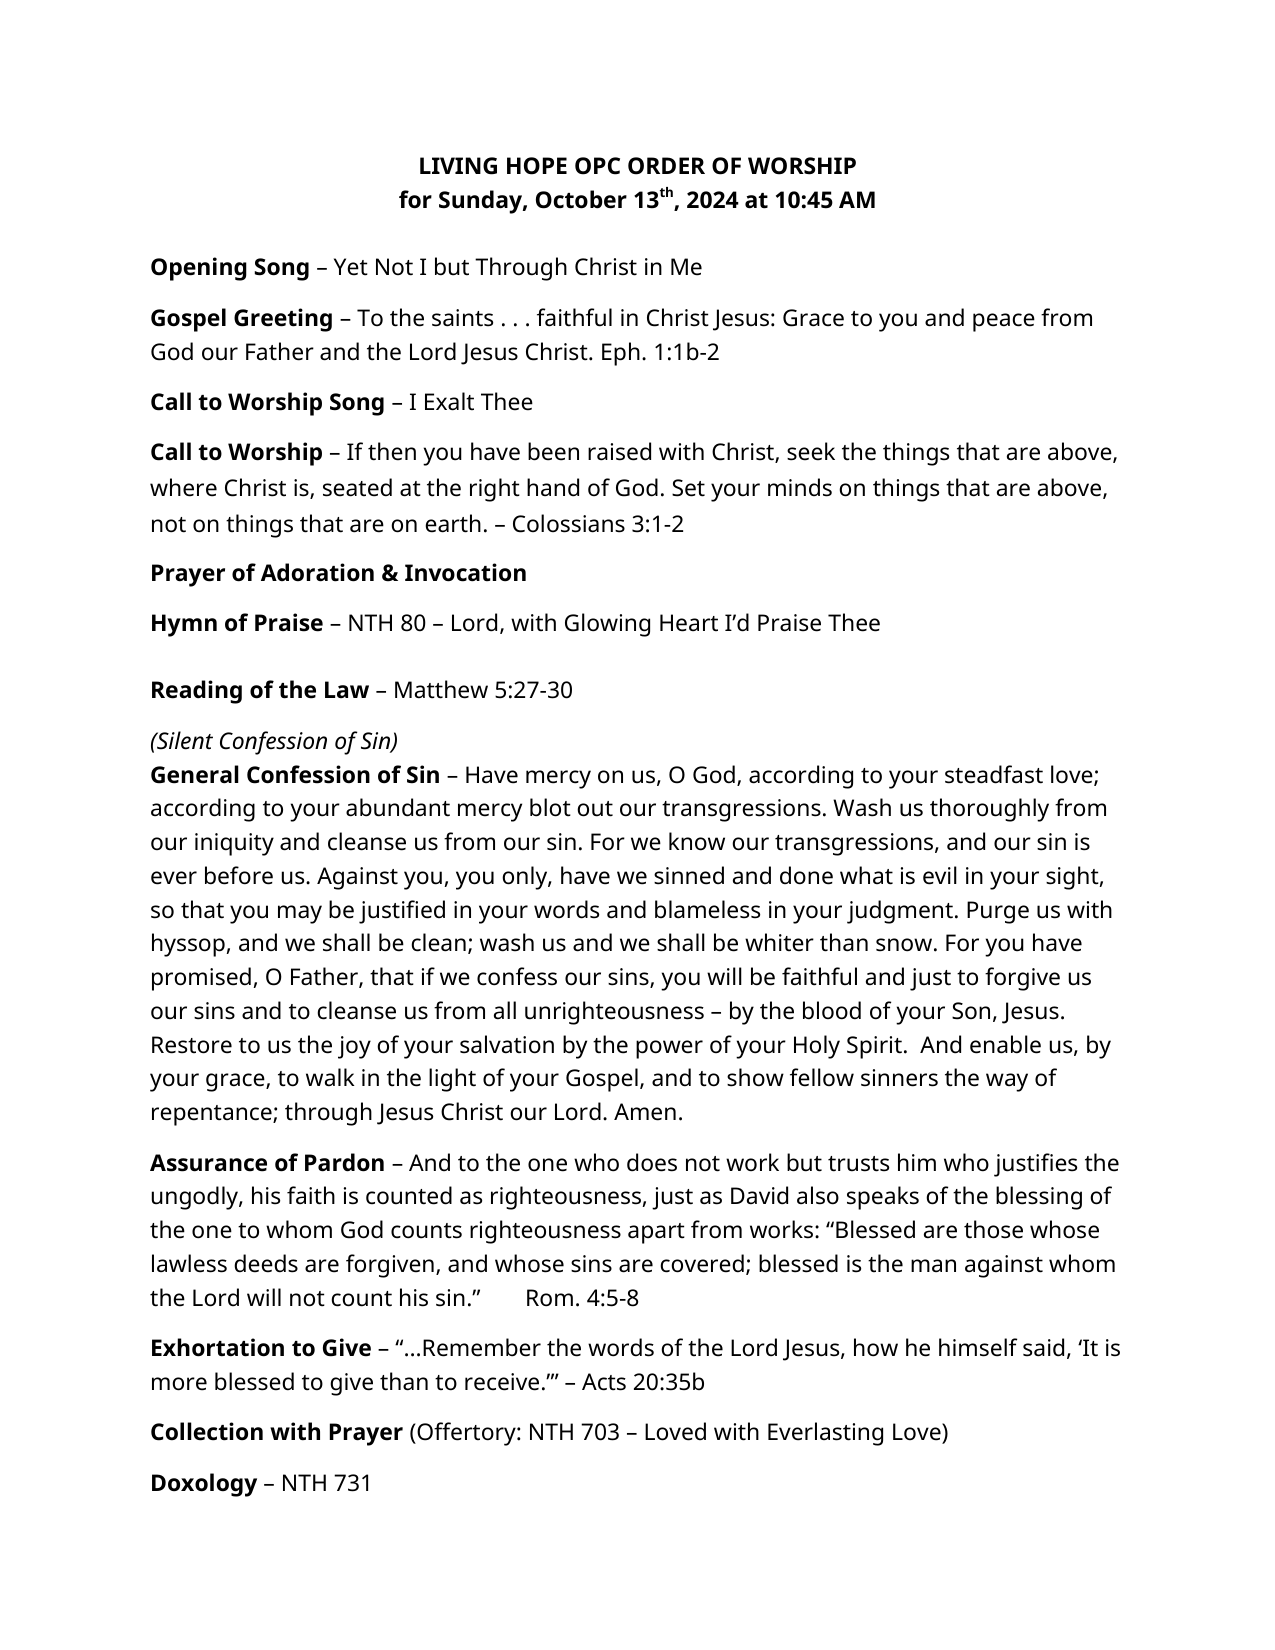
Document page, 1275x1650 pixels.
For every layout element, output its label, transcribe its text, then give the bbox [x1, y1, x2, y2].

text for Sunday, October 13th, 2024 at 10:45 AM [150, 184, 1125, 215]
text LIVING HOPE OPC ORDER OF WORSHIP [150, 150, 1125, 181]
text Assurance of Pardon – And to the one who does not work but trusts him who justifies the ungodly, his faith is counted as righteousness, just as David also speaks of the blessing of the one to whom God counts righteousness apart from works: “Blessed are those whose lawless deeds are forgiven, and whose sins are covered; blessed is the man against whom the Lord will not count his sin.” Rom. 4:5-8 [150, 1147, 1125, 1313]
text Reading of the Law – Matthew 5:27-30 [150, 674, 1125, 706]
text Collection with Prayer (Offertory: NTH 703 – Loved with Everlasting Love) [150, 1416, 1125, 1447]
text Hymn of Praise – NTH 80 – Lord, with Glowing Heart I’d Praise Thee [150, 607, 1125, 638]
text Doxology – NTH 731 [150, 1467, 1125, 1498]
text Exhortation to Give – “…Remember the words of the Lord Jesus, how he himself said, ‘It is more blessed to give than to receive.’” – Acts 20:35b [150, 1332, 1125, 1397]
text Call to Worship – If then you have been raised with Christ, seek the things that are above, where Christ is, seated at the right hand of God. Set your minds on things that are above, not on things that are on earth. – Colossians 3:1-2 [150, 436, 1125, 539]
text Prayer of Adoration & Invocation [150, 557, 1125, 588]
text Opening Song – Yet Not I but Through Christ in Me [150, 251, 1125, 282]
text Call to Worship Song – I Exalt Thee [150, 386, 1125, 417]
text (Silent Confession of Sin) [150, 725, 1125, 756]
text Gospel Greeting – To the saints . . . faithful in Christ Jesus: Grace to you and peace from God our Father and the Lord Jesus Christ. Eph. 1:1b-2 [150, 302, 1125, 367]
text General Confession of Sin – Have mercy on us, O God, according to your steadfast love; according to your abundant mercy blot out our transgressions. Wash us thoroughly from our iniquity and cleanse us from our sin. For we know our transgressions, and our sin is ever before us. Against you, you only, have we sinned and done what is evil in your sight, so that you may be justified in your words and blameless in your judgment. Purge us with hyssop, and we shall be clean; wash us and we shall be whiter than snow. For you have promised, O Father, that if we confess our sins, you will be faithful and just to forgive us our sins and to cleanse us from all unrighteousness – by the blood of your Son, Jesus. Restore to us the joy of your salvation by the power of your Holy Spirit. And enable us, by your grace, to walk in the light of your Gospel, and to show fellow sinners the way of repentance; through Jesus Christ our Lord. Amen. [150, 759, 1125, 1127]
